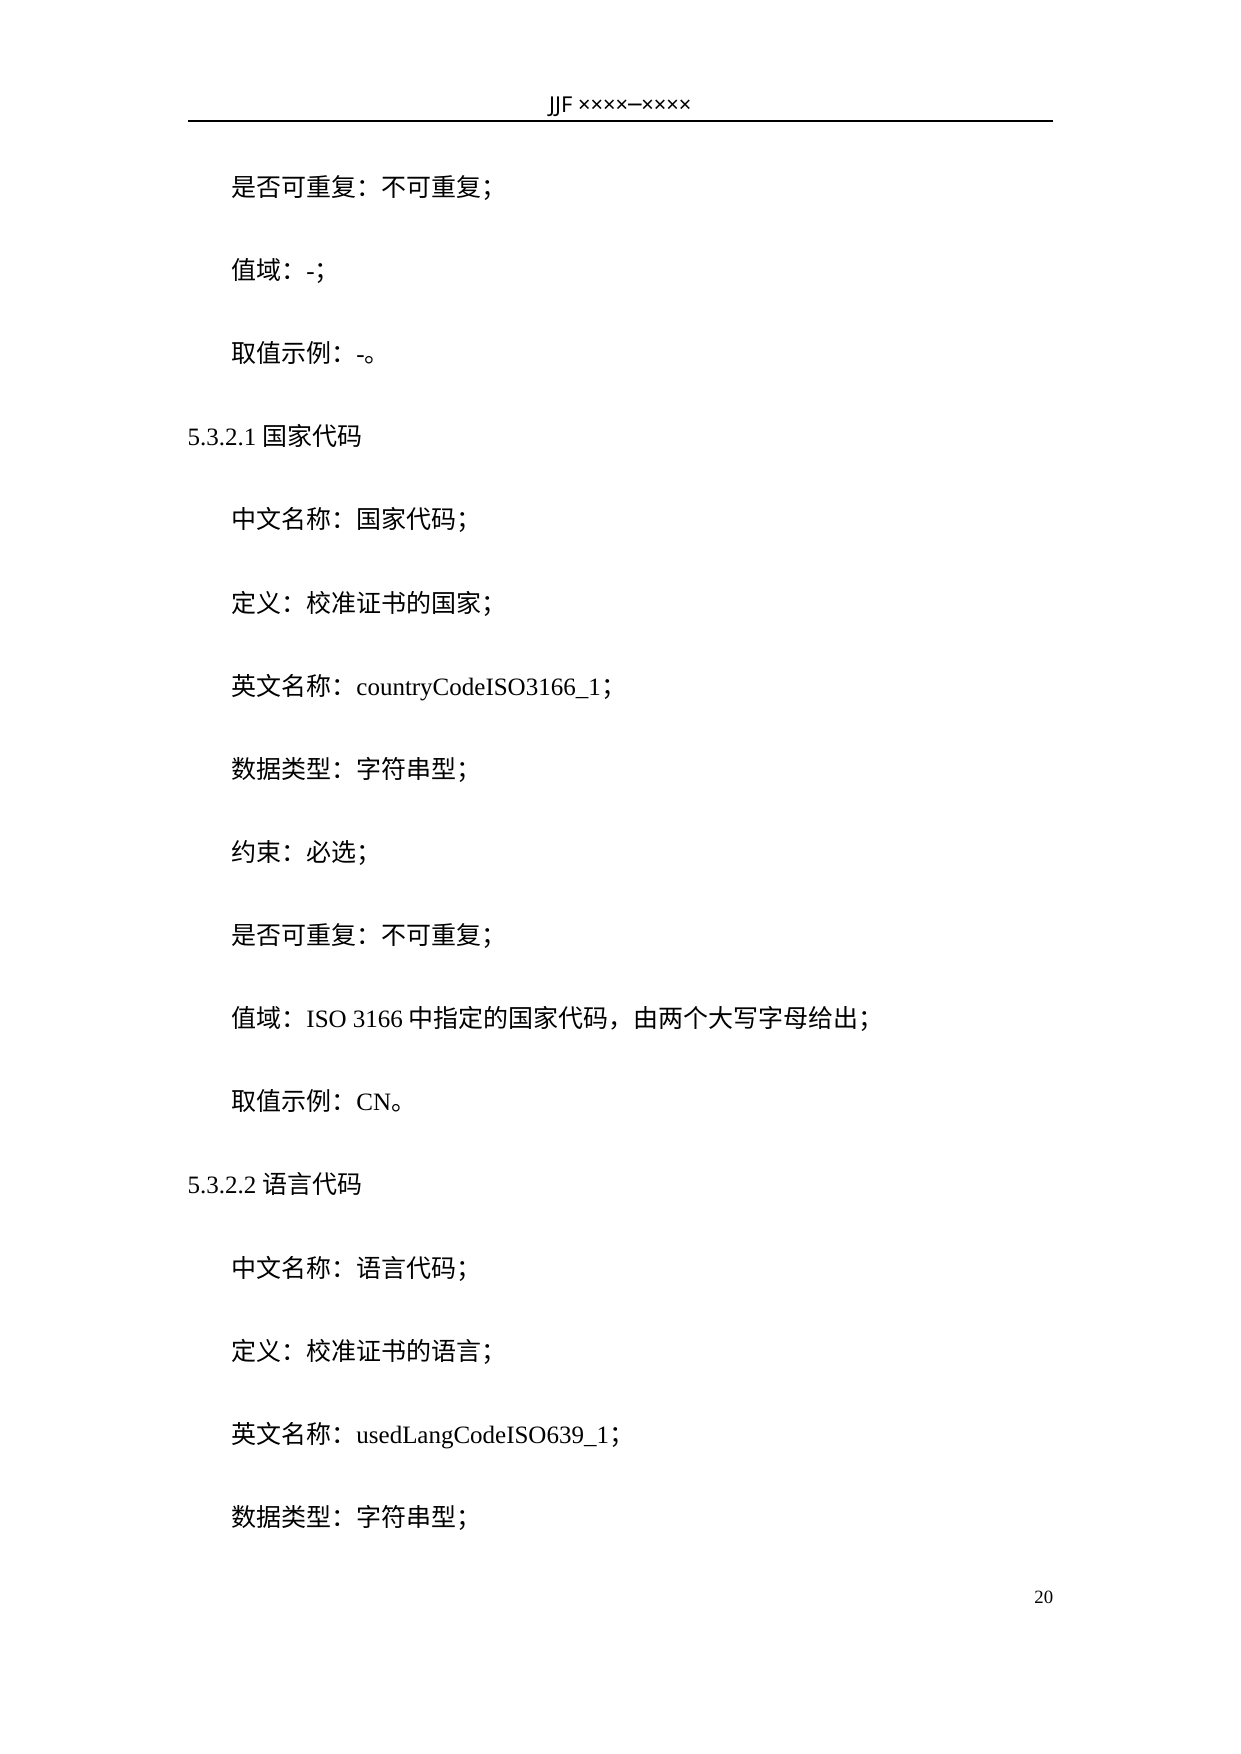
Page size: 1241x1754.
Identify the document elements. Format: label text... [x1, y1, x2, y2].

text 数据类型：字符串型； [187, 735, 1053, 800]
text 数据类型：字符串型； [187, 1483, 1053, 1548]
text 值域：ISO 3166中指定的国家代码，由两个大写字母给出； [187, 984, 1053, 1049]
text 约束：必选； [187, 818, 1053, 883]
text 中文名称：语言代码； [187, 1234, 1053, 1299]
text 英文名称：countryCodeISO3166_1； [187, 652, 1053, 717]
text 中文名称：国家代码； [187, 486, 1053, 551]
text 值域：-； [187, 236, 1053, 301]
text 定义：校准证书的语言； [187, 1317, 1053, 1382]
text 取值示例：CN。 [187, 1067, 1053, 1132]
text 是否可重复：不可重复； [187, 901, 1053, 966]
text 是否可重复：不可重复； [187, 153, 1053, 218]
text 英文名称：usedLangCodeISO639_1； [187, 1400, 1053, 1465]
text 取值示例：-。 [187, 319, 1053, 384]
list 5.3.2.2 语言代码 [187, 1151, 1053, 1216]
text 定义：校准证书的国家； [187, 569, 1053, 634]
list 5.3.2.1 国家代码 [187, 402, 1053, 467]
